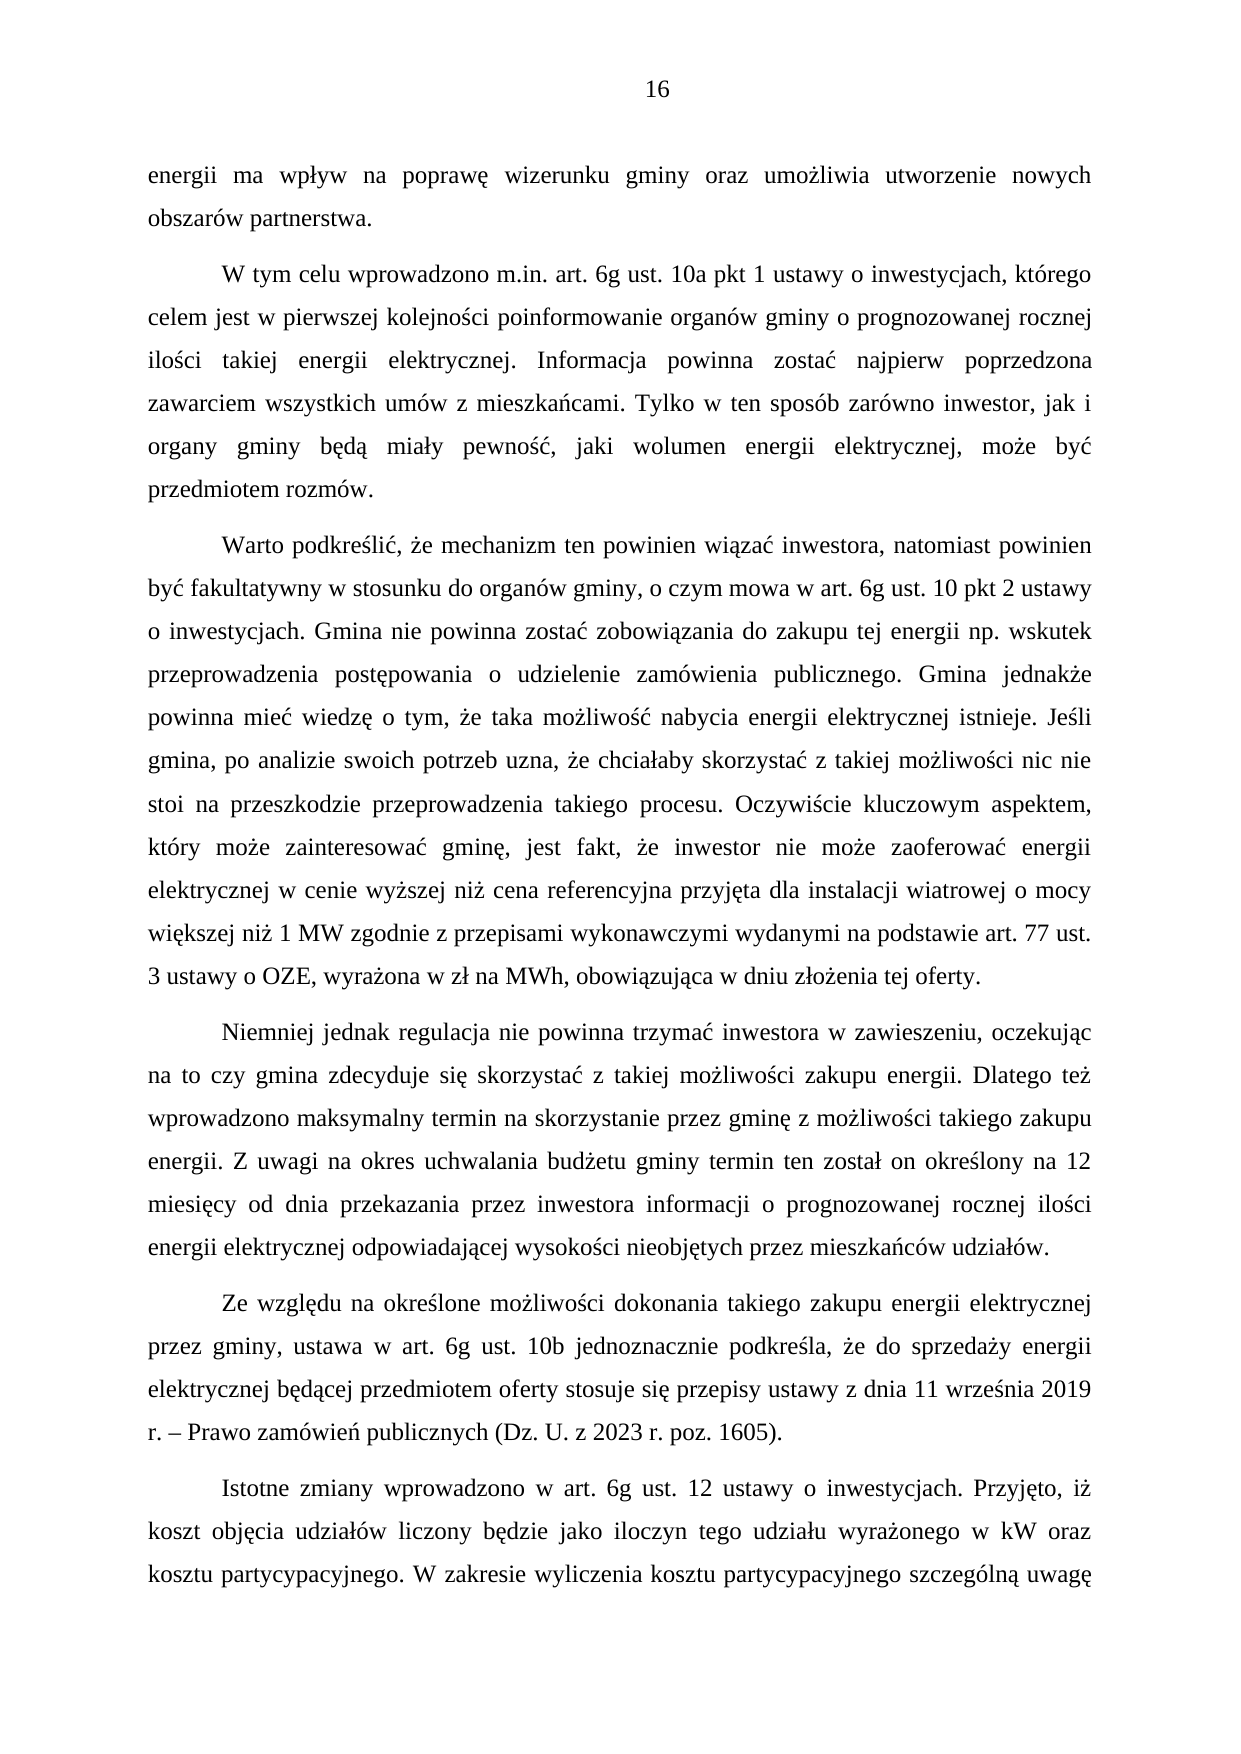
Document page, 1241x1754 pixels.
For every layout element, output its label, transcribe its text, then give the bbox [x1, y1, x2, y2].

text Ze względu na określone możliwości dokonania takiego zakupu energii elektrycznej przez gminy, ustawa w art. 6g ust. 10b jednoznacznie podkreśla, że do sprzedaży energii elektrycznej będącej przedmiotem oferty stosuje się przepisy ustawy z dnia 11 września 2019 r. – Prawo zamówień publicznych (Dz. U. z 2023 r. poz. 1605). [148, 1288, 1093, 1446]
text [148, 1473, 1093, 1588]
text W tym celu wprowadzono m.in. art. 6g ust. 10a pkt 1 ustawy o inwestycjach, którego celem jest w pierwszej kolejności poinformowanie organów gminy o prognozowanej rocznej ilości takiej energii elektrycznej. Informacja powinna zostać najpierw poprzedzona zawarciem wszystkich umów z mieszkańcami. Tylko w ten sposób zarówno inwestor, jak i organy gminy będą miały pewność, jaki wolumen energii elektrycznej, może być przedmiotem rozmów. [148, 259, 1093, 503]
text Warto podkreślić, że mechanizm ten powinien wiązać inwestora, natomiast powinien być fakultatywny w stosunku do organów gminy, o czym mowa w art. 6g ust. 10 pkt 2 ustawy o inwestycjach. Gmina nie powinna zostać zobowiązania do zakupu tej energii np. wskutek przeprowadzenia postępowania o udzielenie zamówienia publicznego. Gmina jednakże powinna mieć wiedzę o tym, że taka możliwość nabycia energii elektrycznej istnieje. Jeśli gmina, po analizie swoich potrzeb uzna, że chciałaby skorzystać z takiej możliwości nic nie stoi na przeszkodzie przeprowadzenia takiego procesu. Oczywiście kluczowym aspektem, który może zainteresować gminę, jest fakt, że inwestor nie może zaoferować energii elektrycznej w cenie wyższej niż cena referencyjna przyjęta dla instalacji wiatrowej o mocy większej niż 1 MW zgodnie z przepisami wykonawczymi wydanymi na podstawie art. 77 ust. 3 ustawy o OZE, wyrażona w zł na MWh, obowiązująca w dniu złożenia tej oferty. [148, 530, 1093, 990]
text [148, 160, 1093, 232]
text Niemniej jednak regulacja nie powinna trzymać inwestora w zawieszeniu, oczekując na to czy gmina zdecyduje się skorzystać z takiej możliwości zakupu energii. Dlatego też wprowadzono maksymalny termin na skorzystanie przez gminę z możliwości takiego zakupu energii. Z uwagi na okres uchwalania budżetu gminy termin ten został on określony na 12 miesięcy od dnia przekazania przez inwestora informacji o prognozowanej rocznej ilości energii elektrycznej odpowiadającej wysokości nieobjętych przez mieszkańców udziałów. [148, 1017, 1093, 1261]
